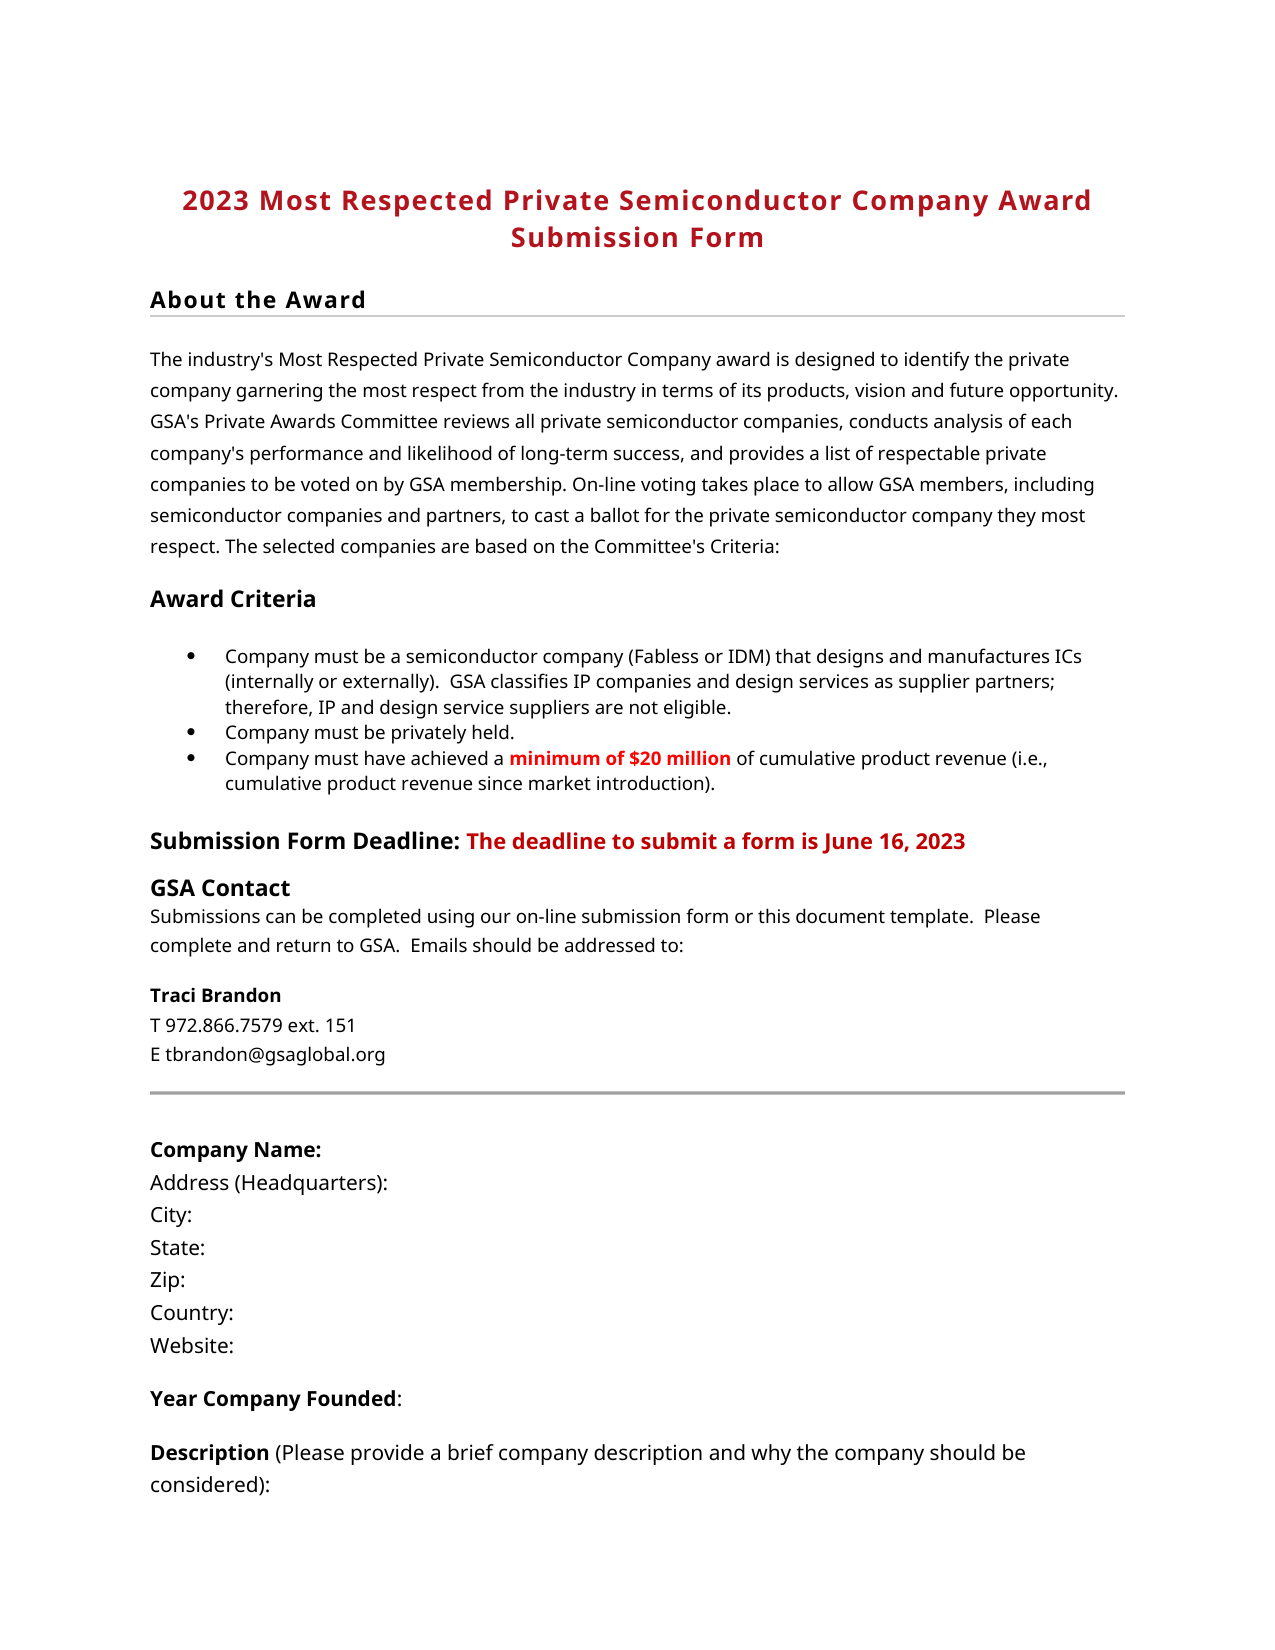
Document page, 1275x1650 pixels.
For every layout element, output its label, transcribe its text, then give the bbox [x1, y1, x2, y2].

text The industry's Most Respected Private Semiconductor Company award is designed to identify the private company garnering the most respect from the industry in terms of its products, vision and future opportunity. GSA's Private Awards Committee reviews all private semiconductor companies, conducts analysis of each company's performance and likelihood of long-term success, and provides a list of respectable private companies to be voted on by GSA membership. On-line voting takes place to allow GSA members, including semiconductor companies and partners, to cast a ballot for the private semiconductor company they most respect. The selected companies are based on the Committee's Criteria: [150, 340, 1125, 559]
text Description (Please provide a brief company description and why the company should be considered): [150, 1438, 1125, 1499]
text 2023 Most Respected Private Semiconductor Company Award Submission Form [150, 181, 1125, 255]
text Traci Brandon T 972.866.7579 ext. 151 E tbrandon@gsaglobal.org [150, 983, 1125, 1067]
list Company must be privately held. [187, 719, 1125, 745]
text Submission Form Deadline: The deadline to submit a form is June 16, 2023 [150, 825, 1125, 857]
text Award Criteria [150, 583, 1125, 614]
text GSA Contact [150, 872, 1125, 903]
list Company must be a semiconductor company (Fabless or IDM) that designs and manufactures ICs (internally or externally). GSA classifies IP companies and design services as supplier partners; therefore, IP and design service suppliers are not eligible. [187, 643, 1125, 719]
text Company Name: Address (Headquarters): City: State: Zip: Country: Website: [150, 1135, 1125, 1359]
text Year Company Founded: [150, 1384, 1125, 1413]
text About the Award [150, 284, 1125, 315]
text Submissions can be completed using our on-line submission form or this document template. Please complete and return to GSA. Emails should be addressed to: [150, 903, 1125, 958]
list Company must have achieved a minimum of $20 million of cumulative product revenue (i.e., cumulative product revenue since market introduction). [187, 745, 1125, 796]
